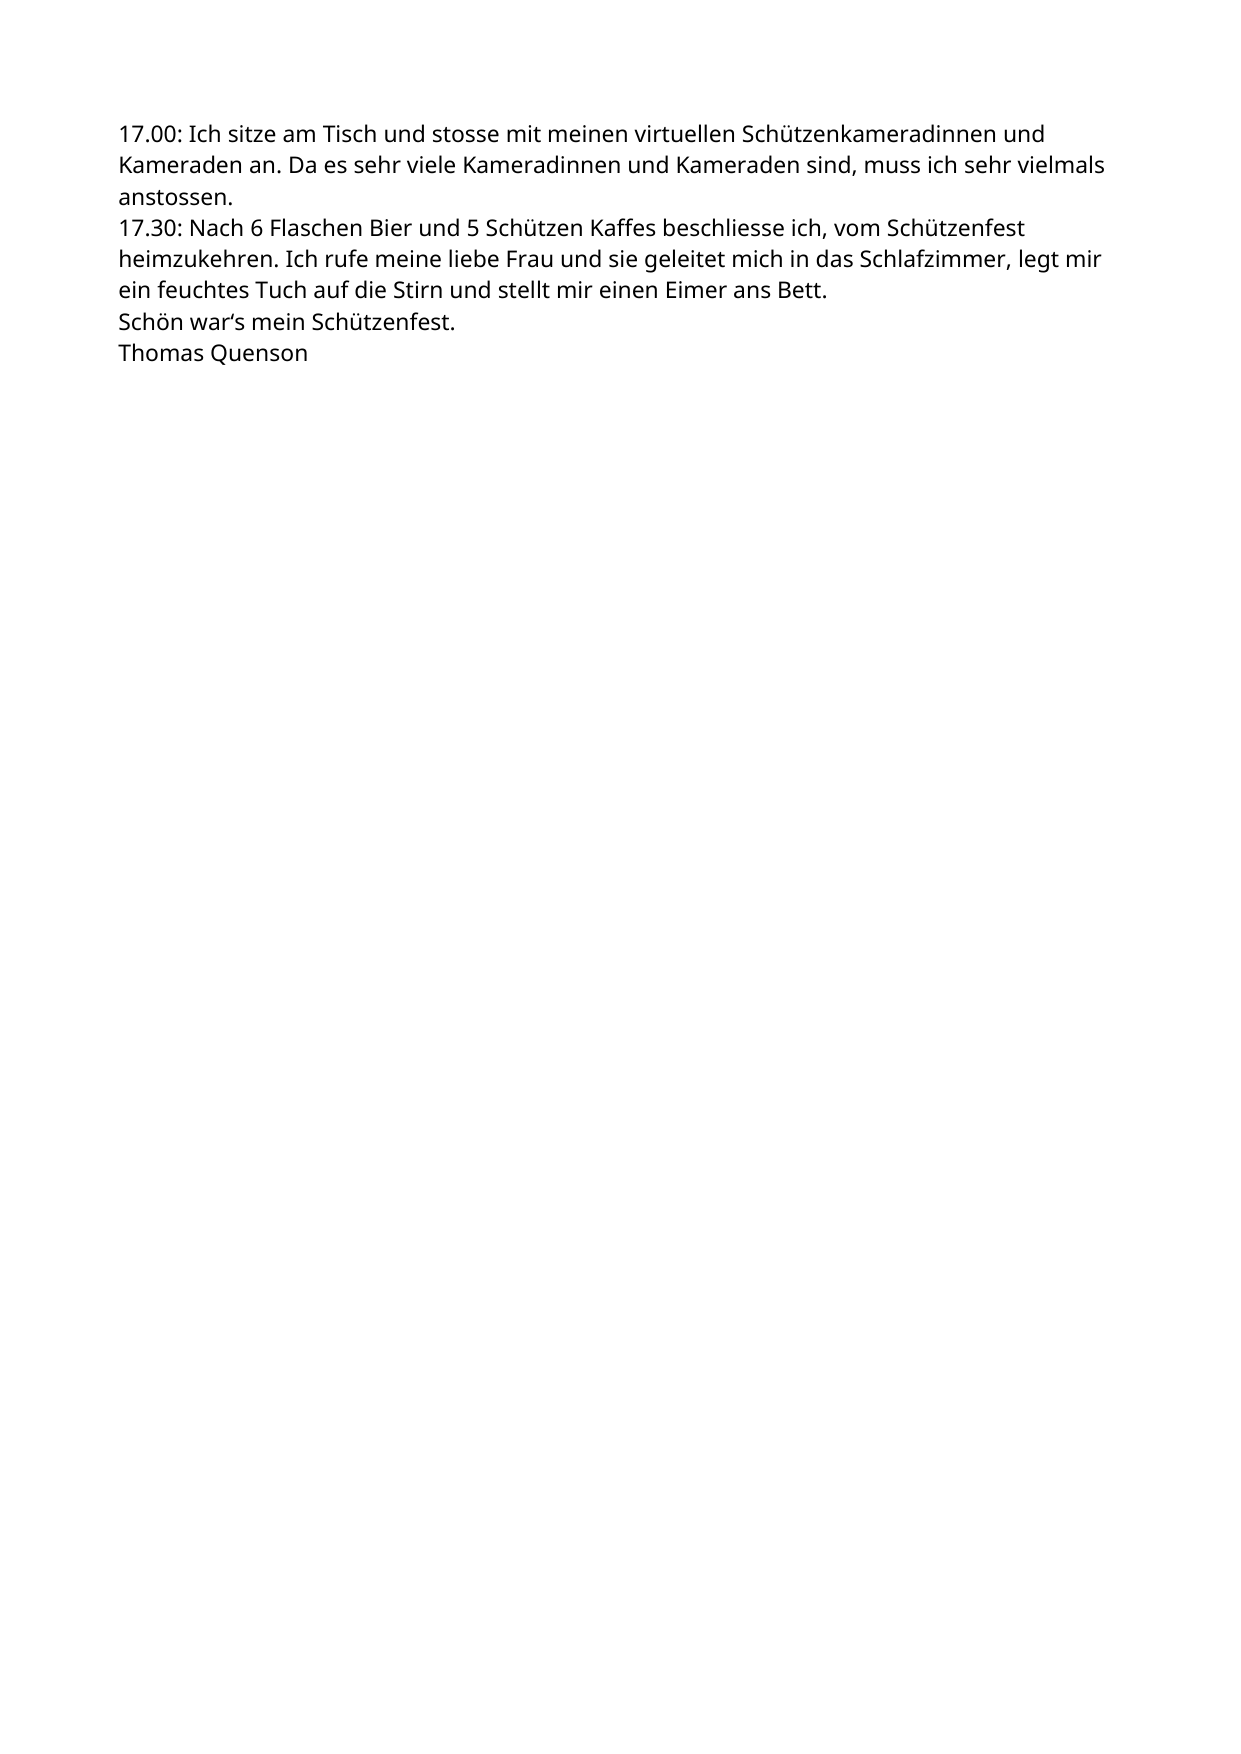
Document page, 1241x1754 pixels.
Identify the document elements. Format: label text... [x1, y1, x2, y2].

text 17.30: Nach 6 Flaschen Bier und 5 Schützen Kaffes beschliesse ich, vom Schützenfest heimzukehren. Ich rufe meine liebe Frau und sie geleitet mich in das Schlafzimmer, legt mir ein feuchtes Tuch auf die Stirn und stellt mir einen Eimer ans Bett. [118, 212, 1122, 306]
text Schön war‘s mein Schützenfest. [118, 306, 1122, 337]
text 17.00: Ich sitze am Tisch und stosse mit meinen virtuellen Schützenkameradinnen und Kameraden an. Da es sehr viele Kameradinnen und Kameraden sind, muss ich sehr vielmals anstossen. [118, 118, 1122, 212]
text Thomas Quenson [118, 337, 1122, 368]
